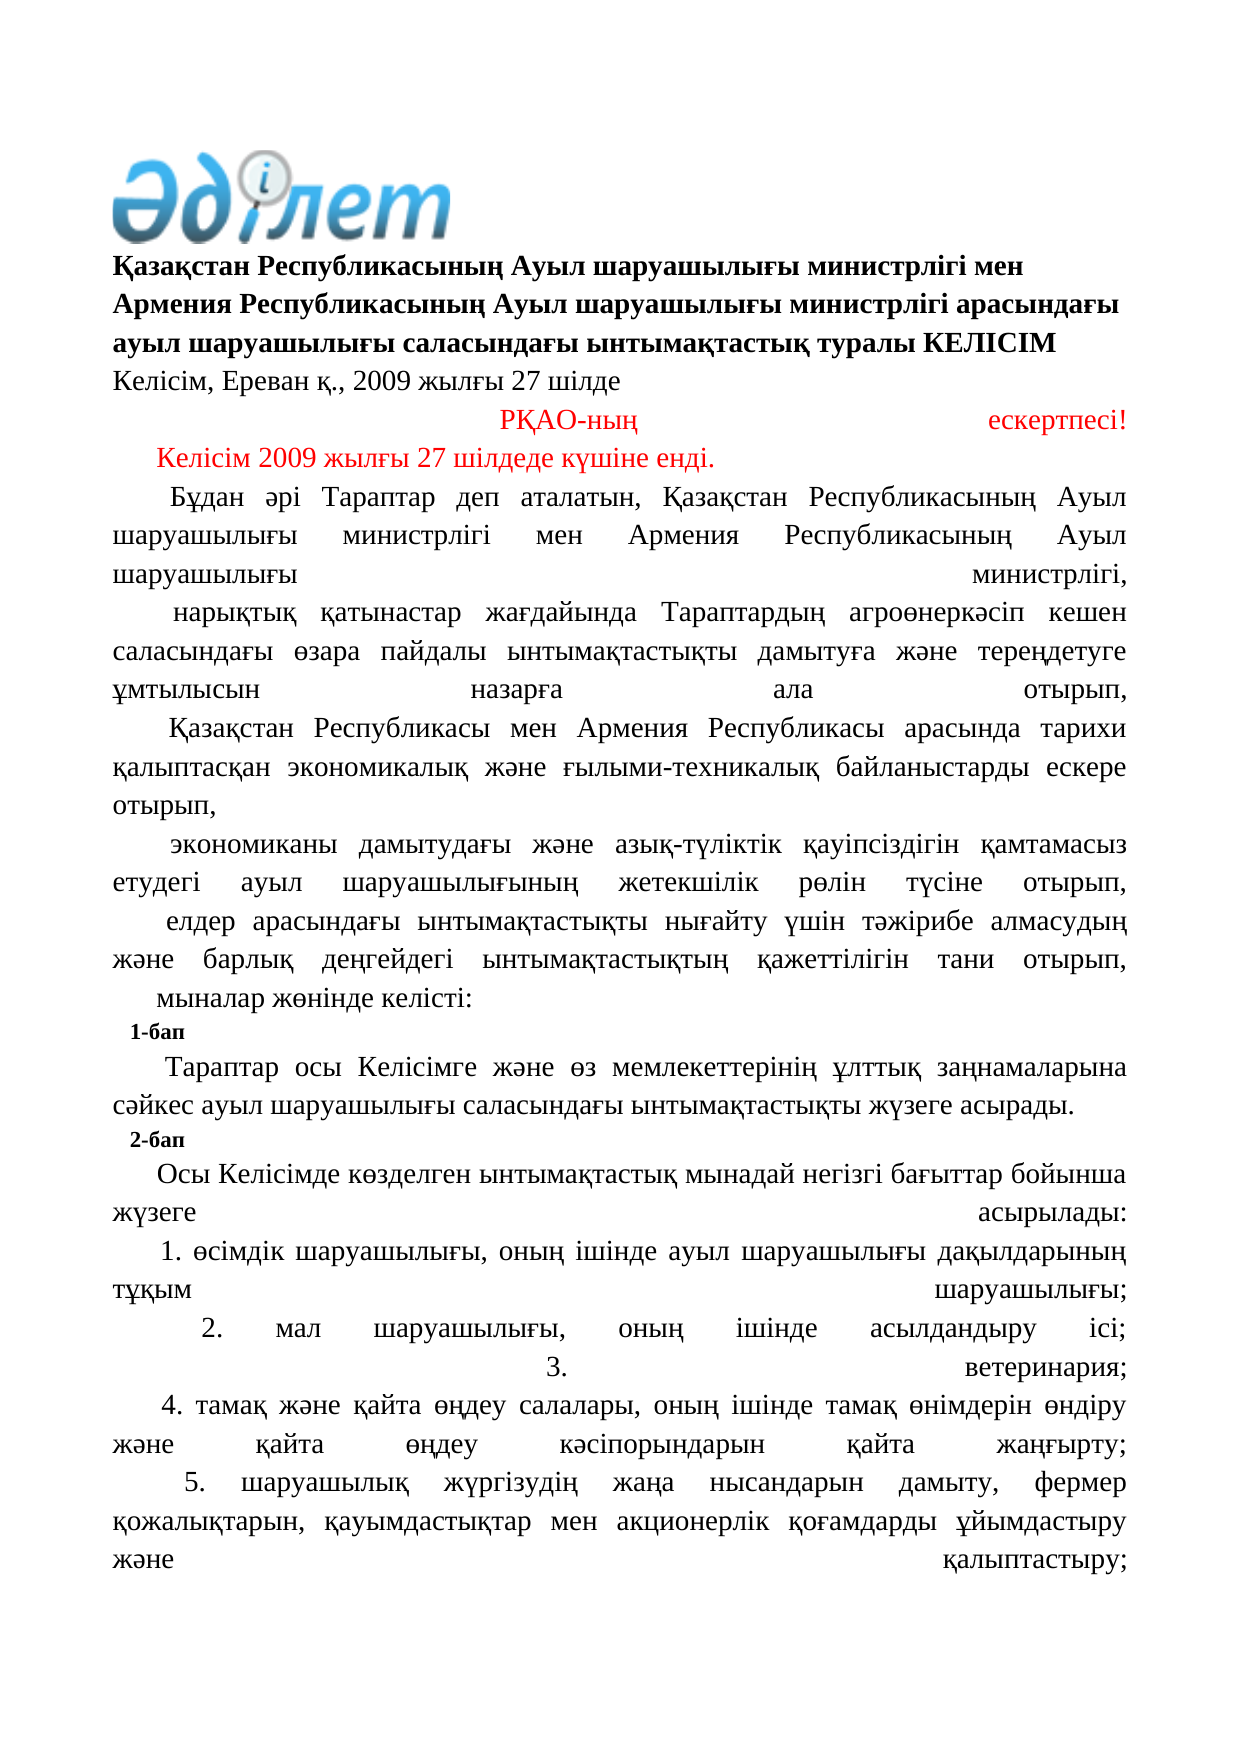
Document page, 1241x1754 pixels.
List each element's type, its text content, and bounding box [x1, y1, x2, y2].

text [112, 1156, 1128, 1575]
text Қазақстан Республикасының Ауыл шаруашылығы министрлігі мен Армения Республикасының Ауыл шаруашылығы министрлігі арасындағы ауыл шаруашылығы саласындағы ынтымақтастық туралы КЕЛІСІМ [112, 248, 1128, 358]
text Келісім, Ереван қ., 2009 жылғы 27 шілде [112, 363, 1128, 397]
picture [112, 150, 451, 244]
text Бұдан әрі Тараптар деп аталатын, Қазақстан Республикасының Ауыл шаруашылығы министрлігі мен Армения Республикасының Ауыл шаруашылығы министрлігі, нарықтық қатынастар жағдайында Тараптардың агроөнеркәсіп кешен саласындағы өзара пайдалы ынтымақтастықты дамытуға және тереңдетуге ұмтылысын назарға ала отырып, Қазақстан Республикасы мен Армения Республикасы арасында тарихи қалыптасқан экономикалық және ғылыми-техникалық байланыстарды ескере отырып, экономиканы дамытудағы және азық-түліктік қауіпсіздігін қамтамасыз етудегі ауыл шаруашылығының жетекшілік рөлін түсіне отырып, елдер арасындағы ынтымақтастықты нығайту үшін тәжірибе алмасудың және барлық деңгейдегі ынтымақтастықтың қажеттілігін тани отырып, мыналар жөнінде келісті: [112, 479, 1128, 1013]
text 2-бап [112, 1126, 1128, 1152]
text РҚАО-ның ескертпесі! Келісім 2009 жылғы 27 шілдеде күшіне енді. [112, 402, 1128, 474]
text 1-бап [112, 1018, 1128, 1045]
text Тараптар осы Келісімге және өз мемлекеттерінің ұлттық заңнамаларына сәйкес ауыл шаруашылығы саласындағы ынтымақтастықты жүзеге асырады. [112, 1049, 1128, 1121]
